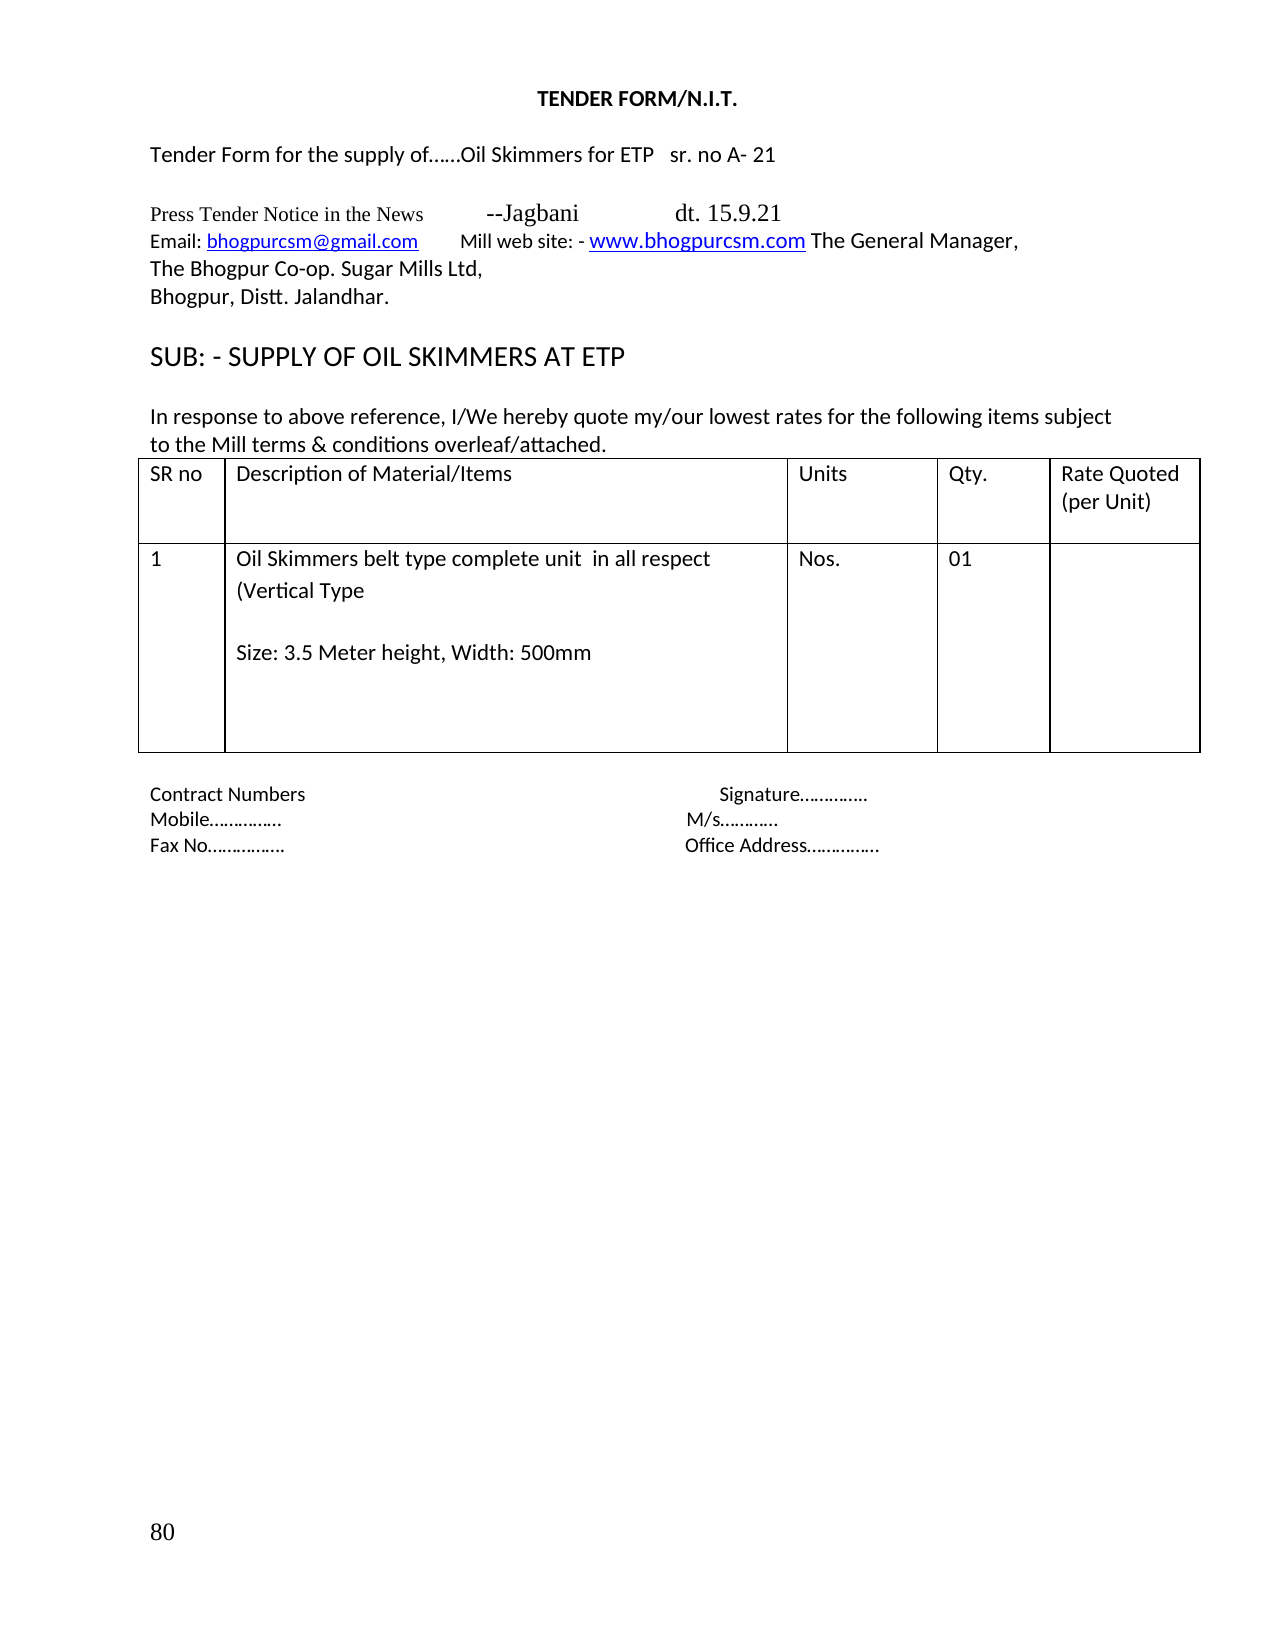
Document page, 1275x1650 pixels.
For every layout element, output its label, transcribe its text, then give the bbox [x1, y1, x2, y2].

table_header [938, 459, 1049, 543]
text Contract Numbers Signature………….. [150, 781, 1125, 806]
text Press Tender Notice in the News --Jagbani dt. 15.9.21 [150, 198, 1125, 226]
text Bhogpur, Distt. Jalandhar. [150, 282, 1125, 310]
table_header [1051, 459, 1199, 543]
text Fax No……………. Office Address…………… [150, 832, 1125, 857]
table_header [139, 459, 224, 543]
text Mobile…………… M/s………… [150, 806, 1125, 832]
text SUB: - SUPPLY OF OIL SKIMMERS AT ETP [150, 338, 1125, 374]
text TENDER FORM/N.I.T. [150, 84, 1125, 112]
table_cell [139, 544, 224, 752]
text The Bhogpur Co-op. Sugar Mills Ltd, [150, 254, 1125, 282]
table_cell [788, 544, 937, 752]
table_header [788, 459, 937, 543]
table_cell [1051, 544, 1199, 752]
text Email: bhogpurcsm@gmail.com Mill web site: - www.bhogpurcsm.com The General Manager, [150, 226, 1125, 254]
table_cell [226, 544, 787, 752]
text In response to above reference, I/We hereby quote my/our lowest rates for the following items subject to the Mill terms & conditions overleaf/attached. [150, 402, 1125, 458]
text Tender Form for the supply of……Oil Skimmers for ETP sr. no A- 21 [150, 140, 1125, 168]
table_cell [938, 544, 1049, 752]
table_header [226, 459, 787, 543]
